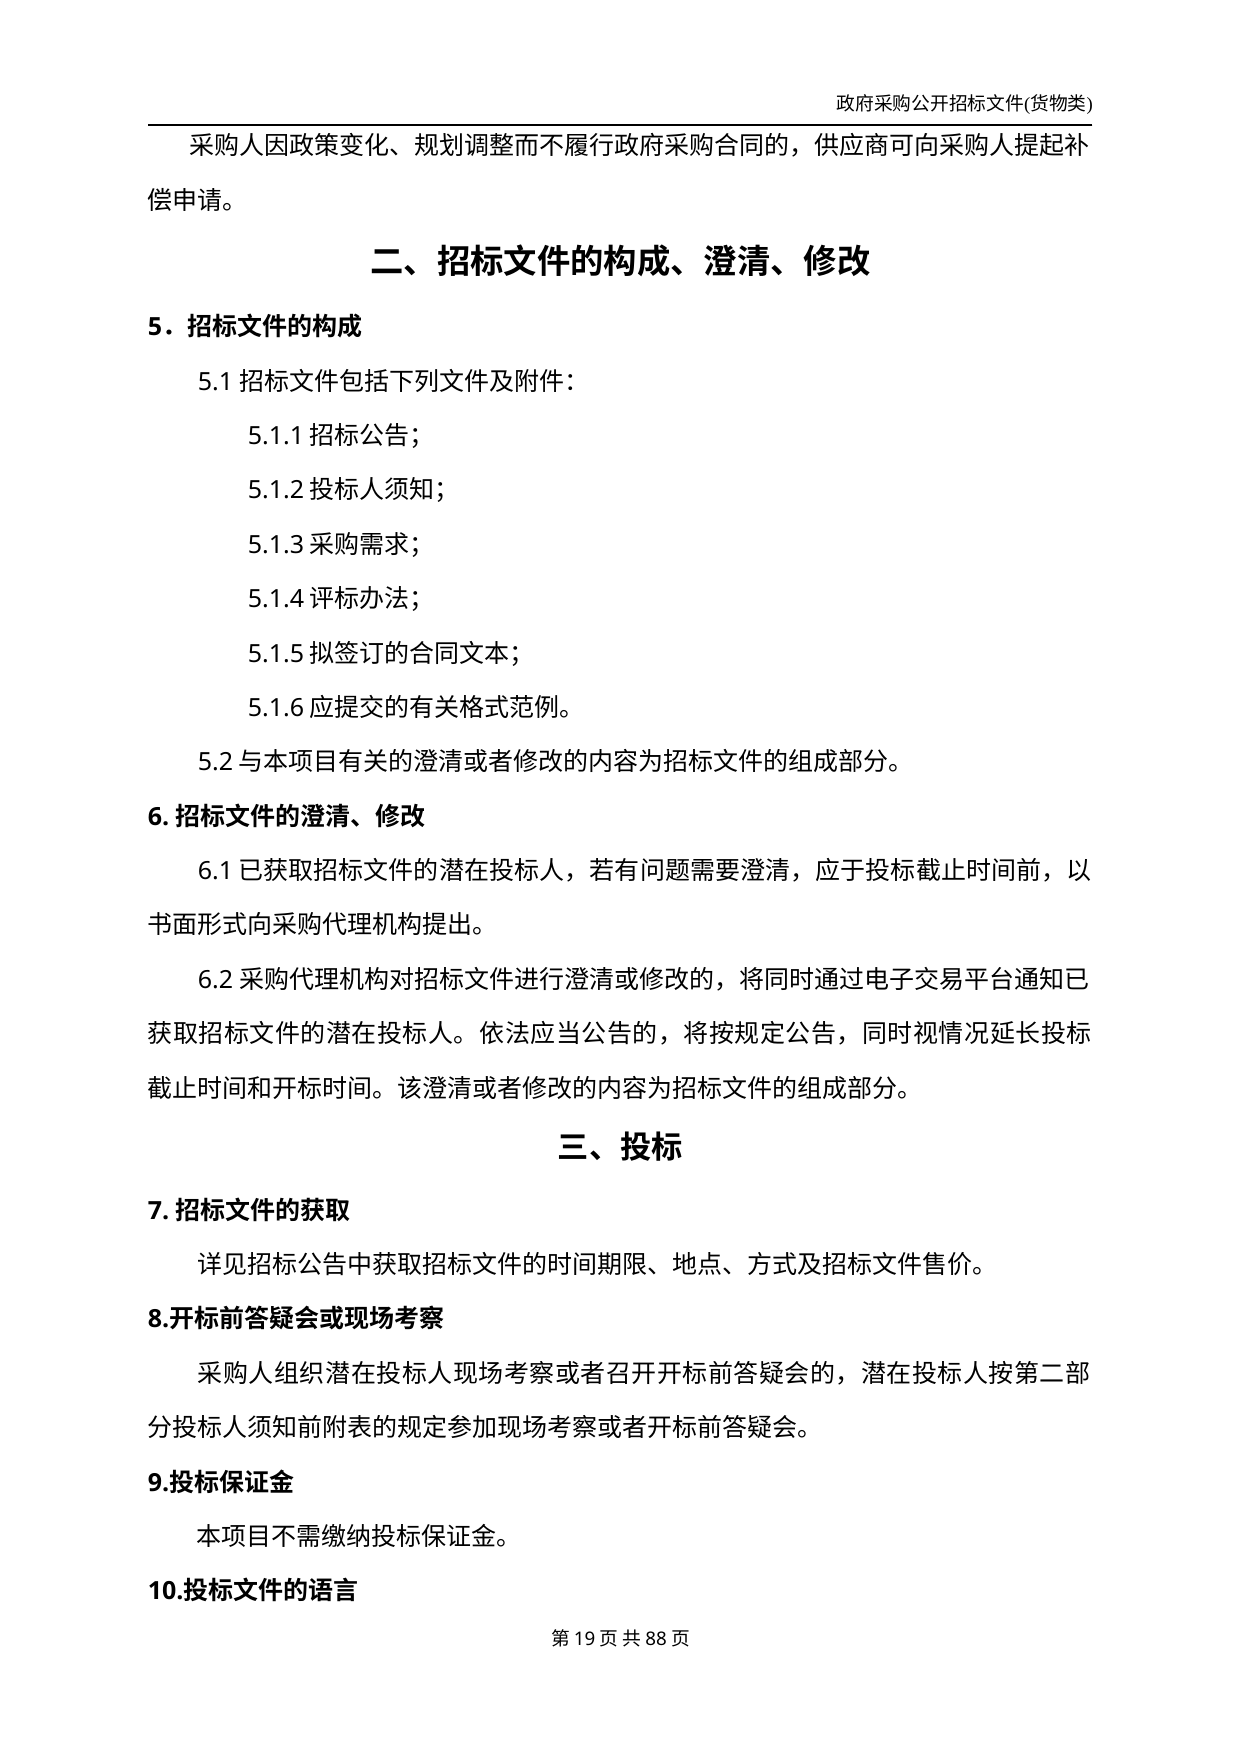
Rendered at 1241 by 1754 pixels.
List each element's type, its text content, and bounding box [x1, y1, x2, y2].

text 二、招标文件的构成、澄清、修改 [148, 234, 1092, 283]
text 详见招标公告中获取招标文件的时间期限、地点、方式及招标文件售价。 [148, 1244, 1092, 1281]
text 8.开标前答疑会或现场考察 [148, 1299, 1092, 1335]
text 5.2与本项目有关的澄清或者修改的内容为招标文件的组成部分。 [148, 742, 1092, 778]
text 5.1.5拟签订的合同文本； [148, 633, 1092, 669]
text 本项目不需缴纳投标保证金。 [148, 1516, 1092, 1553]
text 6.2 采购代理机构对招标文件进行澄清或修改的，将同时通过电子交易平台通知已获取招标文件的潜在投标人。依法应当公告的，将按规定公告，同时视情况延长投标截止时间和开标时间。该澄清或者修改的内容为招标文件的组成部分。 [148, 959, 1092, 1104]
text 6. 招标文件的澄清、修改 [148, 796, 1092, 832]
text 5.1.3采购需求； [148, 524, 1092, 561]
text 三、投标 [148, 1122, 1092, 1168]
text 7. 招标文件的获取 [148, 1190, 1092, 1226]
text 5．招标文件的构成 [148, 307, 1092, 343]
text 10.投标文件的语言 [148, 1571, 1092, 1607]
text 5.1.6应提交的有关格式范例。 [148, 687, 1092, 724]
text 5.1.1招标公告； [148, 416, 1092, 452]
text 5.1 招标文件包括下列文件及附件： [148, 361, 1092, 397]
text 5.1.2投标人须知； [148, 470, 1092, 506]
text 采购人组织潜在投标人现场考察或者召开开标前答疑会的，潜在投标人按第二部分投标人须知前附表的规定参加现场考察或者开标前答疑会。 [148, 1353, 1092, 1444]
text 9.投标保证金 [148, 1462, 1092, 1498]
text 采购人因政策变化、规划调整而不履行政府采购合同的，供应商可向采购人提起补偿申请。 [148, 126, 1092, 216]
text 5.1.4评标办法； [148, 579, 1092, 615]
text 6.1已获取招标文件的潜在投标人，若有问题需要澄清，应于投标截止时间前，以书面形式向采购代理机构提出。 [148, 851, 1092, 941]
